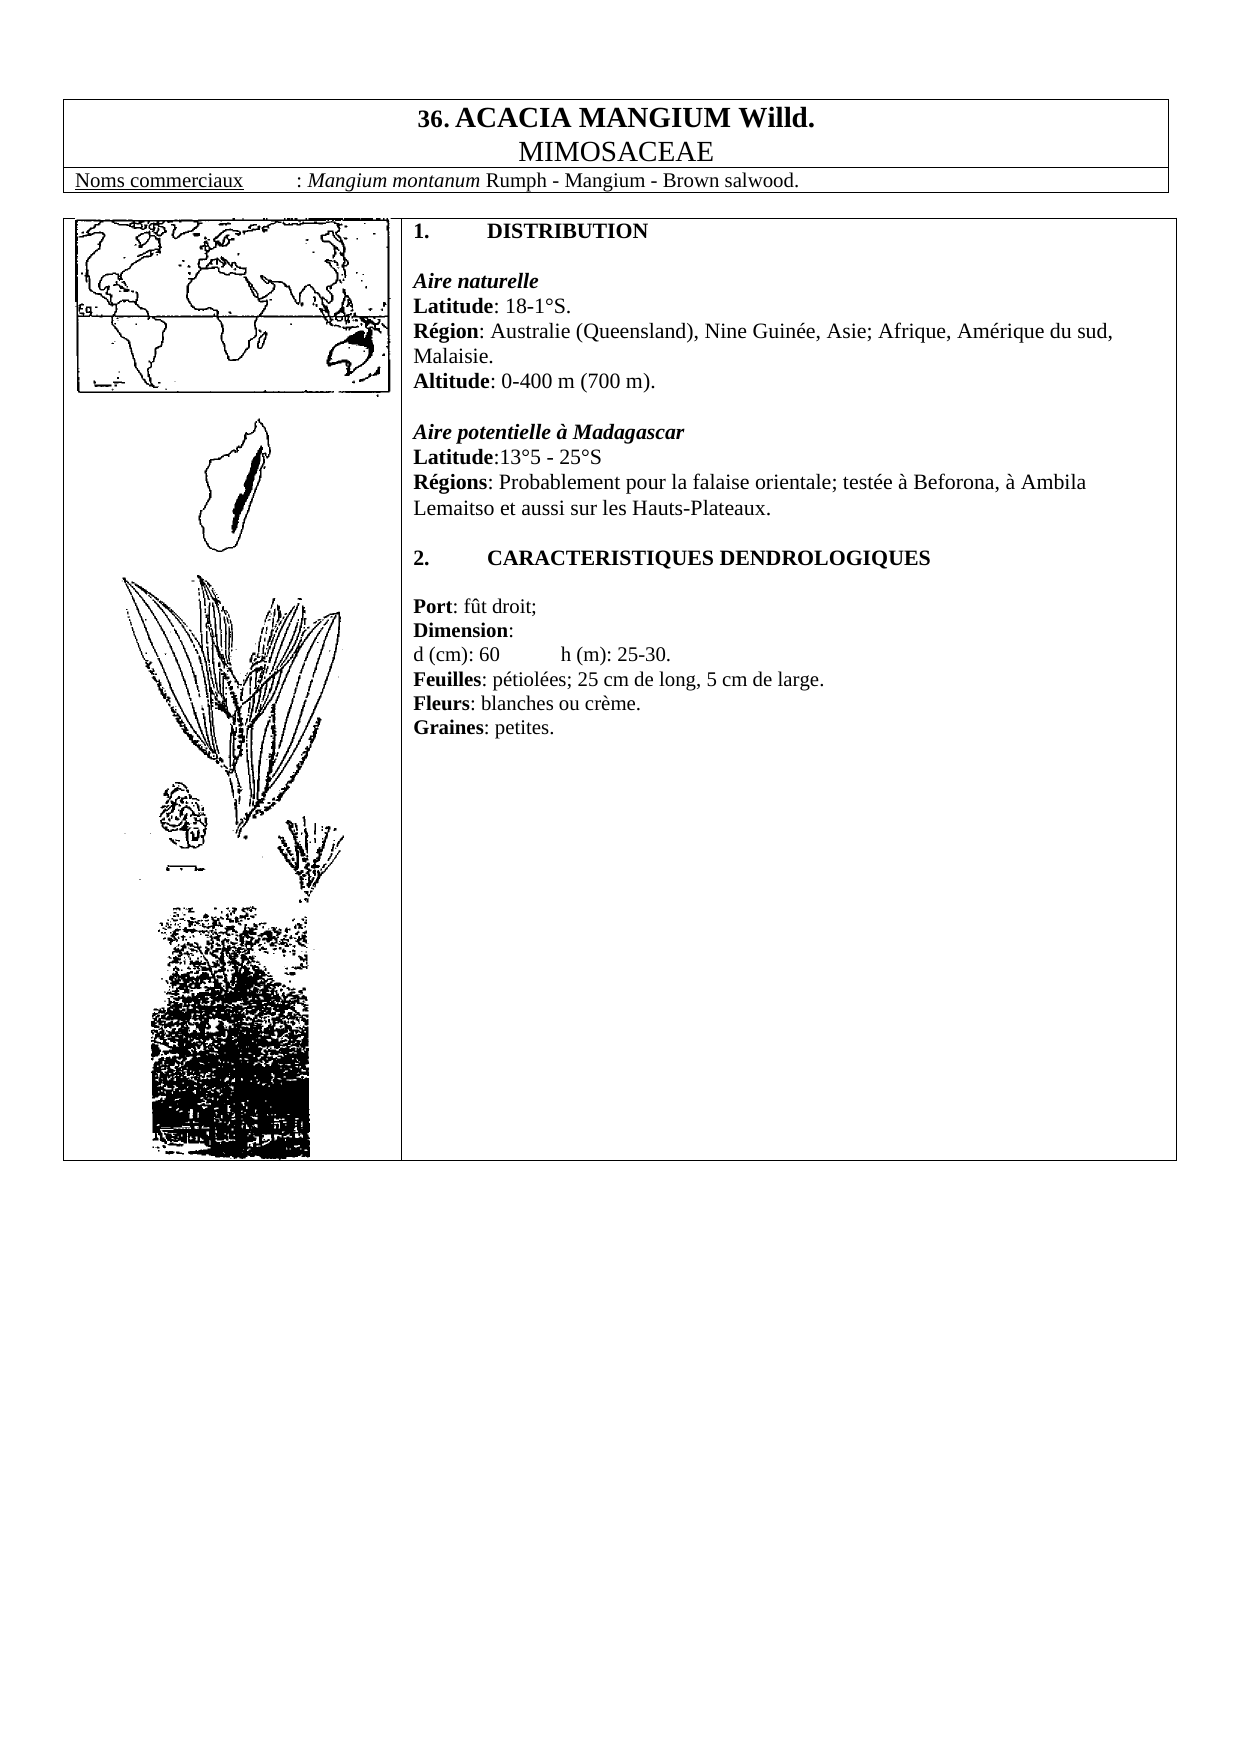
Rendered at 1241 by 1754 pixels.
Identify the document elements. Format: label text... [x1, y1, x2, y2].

picture [75, 218, 391, 552]
table_header [64, 219, 401, 1160]
picture [121, 575, 344, 1160]
table_header ACACIA MANGIUM Willd. MIMOSACEAE [64, 100, 1168, 167]
table_header 1. DISTRIBUTION Aire naturelle Latitude: 18-1°S. Région: Australie (Queensland), Nine Guinée, Asie; Afrique, Amérique du sud, Malaisie. Altitude: 0-400 m (700 m). Aire potentielle à Madagascar Latitude:13°5 - 25°S Régions: Probablement pour la falaise orientale; testée à Beforona, à Ambila Lemaitso et aussi sur les Hauts-Plateaux. 2. CARACTERISTIQUES DENDROLOGIQUES Port: fût droit; Dimension: d (cm): 60 h (m): 25-30. Feuilles: pétiolées; 25 cm de long, 5 cm de large. Fleurs: blanches ou crème. Graines: petites. [402, 219, 1176, 1160]
table_cell Noms commerciaux : Mangium montanum Rumph - Mangium - Brown salwood. [64, 168, 1168, 192]
